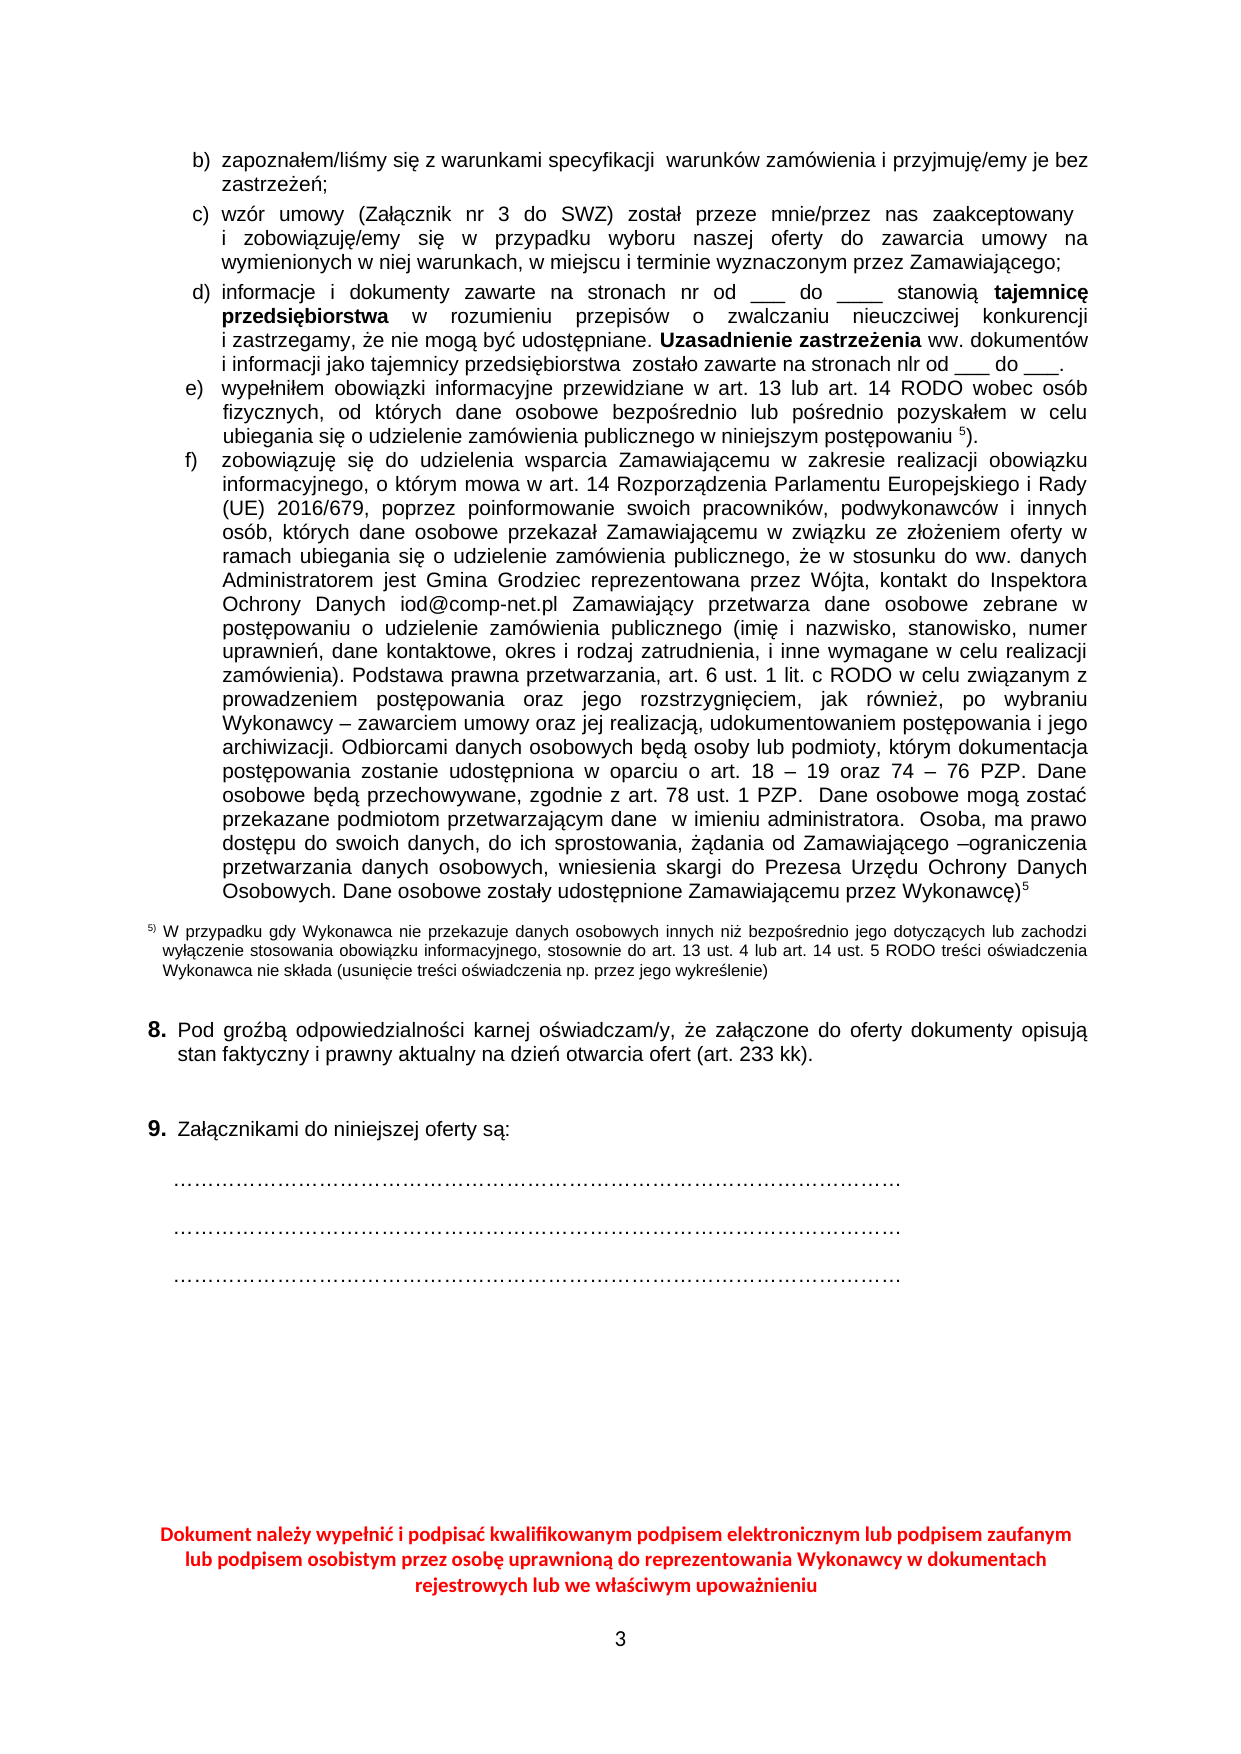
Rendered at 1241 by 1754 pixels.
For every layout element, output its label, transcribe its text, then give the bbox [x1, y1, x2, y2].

list wzór umowy (Załącznik nr 3 do SWZ) został przeze mnie/przez nas zaakceptowany i zobowiązuję/emy się w przypadku wyboru naszej oferty do zawarcia umowy na wymienionych w niej warunkach, w miejscu i terminie wyznaczonym przez Zamawiającego; [192, 202, 1088, 274]
list zapoznałem/liśmy się z warunkami specyfikacji warunków zamówienia i przyjmuję/emy je bez zastrzeżeń; [192, 148, 1088, 196]
list Załącznikami do niniejszej oferty są: [148, 1115, 1088, 1142]
list zobowiązuję się do udzielenia wsparcia Zamawiającemu w zakresie realizacji obowiązku informacyjnego, o którym mowa w art. 14 Rozporządzenia Parlamentu Europejskiego i Rady (UE) 2016/679, poprzez poinformowanie swoich pracowników, podwykonawców i innych osób, których dane osobowe przekazał Zamawiającemu w związku ze złożeniem oferty w ramach ubiegania się o udzielenie zamówienia publicznego, że w stosunku do ww. danych Administratorem jest Gmina Grodziec reprezentowana przez Wójta, kontakt do Inspektora Ochrony Danych iod@comp-net.pl Zamawiający przetwarza dane osobowe zebrane w postępowaniu o udzielenie zamówienia publicznego (imię i nazwisko, stanowisko, numer uprawnień, dane kontaktowe, okres i rodzaj zatrudnienia, i inne wymagane w celu realizacji zamówienia). Podstawa prawna przetwarzania, art. 6 ust. 1 lit. c RODO w celu związanym z prowadzeniem postępowania oraz jego rozstrzygnięciem, jak również, po wybraniu Wykonawcy – zawarciem umowy oraz jej realizacją, udokumentowaniem postępowania i jego archiwizacji. Odbiorcami danych osobowych będą osoby lub podmioty, którym dokumentacja postępowania zostanie udostępniona w oparciu o art. 18 – 19 oraz 74 – 76 PZP. Dane osobowe będą przechowywane, zgodnie z art. 78 ust. 1 PZP. Dane osobowe mogą zostać przekazane podmiotom przetwarzającym dane w imieniu administratora. Osoba, ma prawo dostępu do swoich danych, do ich sprostowania, żądania od Zamawiającego –ograniczenia przetwarzania danych osobowych, wniesienia skargi do Prezesa Urzędu Ochrony Danych Osobowych. Dane osobowe zostały udostępnione Zamawiającemu przez Wykonawcę)5 [185, 448, 1088, 903]
list informacje i dokumenty zawarte na stronach nr od ___ do ____ stanowią tajemnicę przedsiębiorstwa w rozumieniu przepisów o zwalczaniu nieuczciwej konkurencji i zastrzegamy, że nie mogą być udostępniane. Uzasadnienie zastrzeżenia ww. dokumentów i informacji jako tajemnicy przedsiębiorstwa zostało zawarte na stronach nlr od ___ do ___. [192, 280, 1088, 376]
list Pod groźbą odpowiedzialności karnej oświadczam/y, że załączone do oferty dokumenty opisują stan faktyczny i prawny aktualny na dzień otwarcia ofert (art. 233 kk). [148, 1016, 1088, 1066]
text …………………………………………………………………………………………… [172, 1167, 1088, 1191]
text …………………………………………………………………………………………… [172, 1262, 1088, 1286]
text 5) W przypadku gdy Wykonawca nie przekazuje danych osobowych innych niż bezpośrednio jego dotyczących lub zachodzi wyłączenie stosowania obowiązku informacyjnego, stosownie do art. 13 ust. 4 lub art. 14 ust. 5 RODO treści oświadczenia Wykonawca nie składa (usunięcie treści oświadczenia np. przez jego wykreślenie) [148, 922, 1088, 979]
text Dokument należy wypełnić i podpisać kwalifikowanym podpisem elektronicznym lub podpisem zaufanym lub podpisem osobistym przez osobę uprawnioną do reprezentowania Wykonawcy w dokumentach rejestrowych lub we właściwym upoważnieniu [148, 1521, 1085, 1597]
list wypełniłem obowiązki informacyjne przewidziane w art. 13 lub art. 14 RODO wobec osób fizycznych, od których dane osobowe bezpośrednio lub pośrednio pozyskałem w celu ubiegania się o udzielenie zamówienia publicznego w niniejszym postępowaniu 5). [185, 376, 1088, 448]
text …………………………………………………………………………………………… [172, 1214, 1088, 1238]
